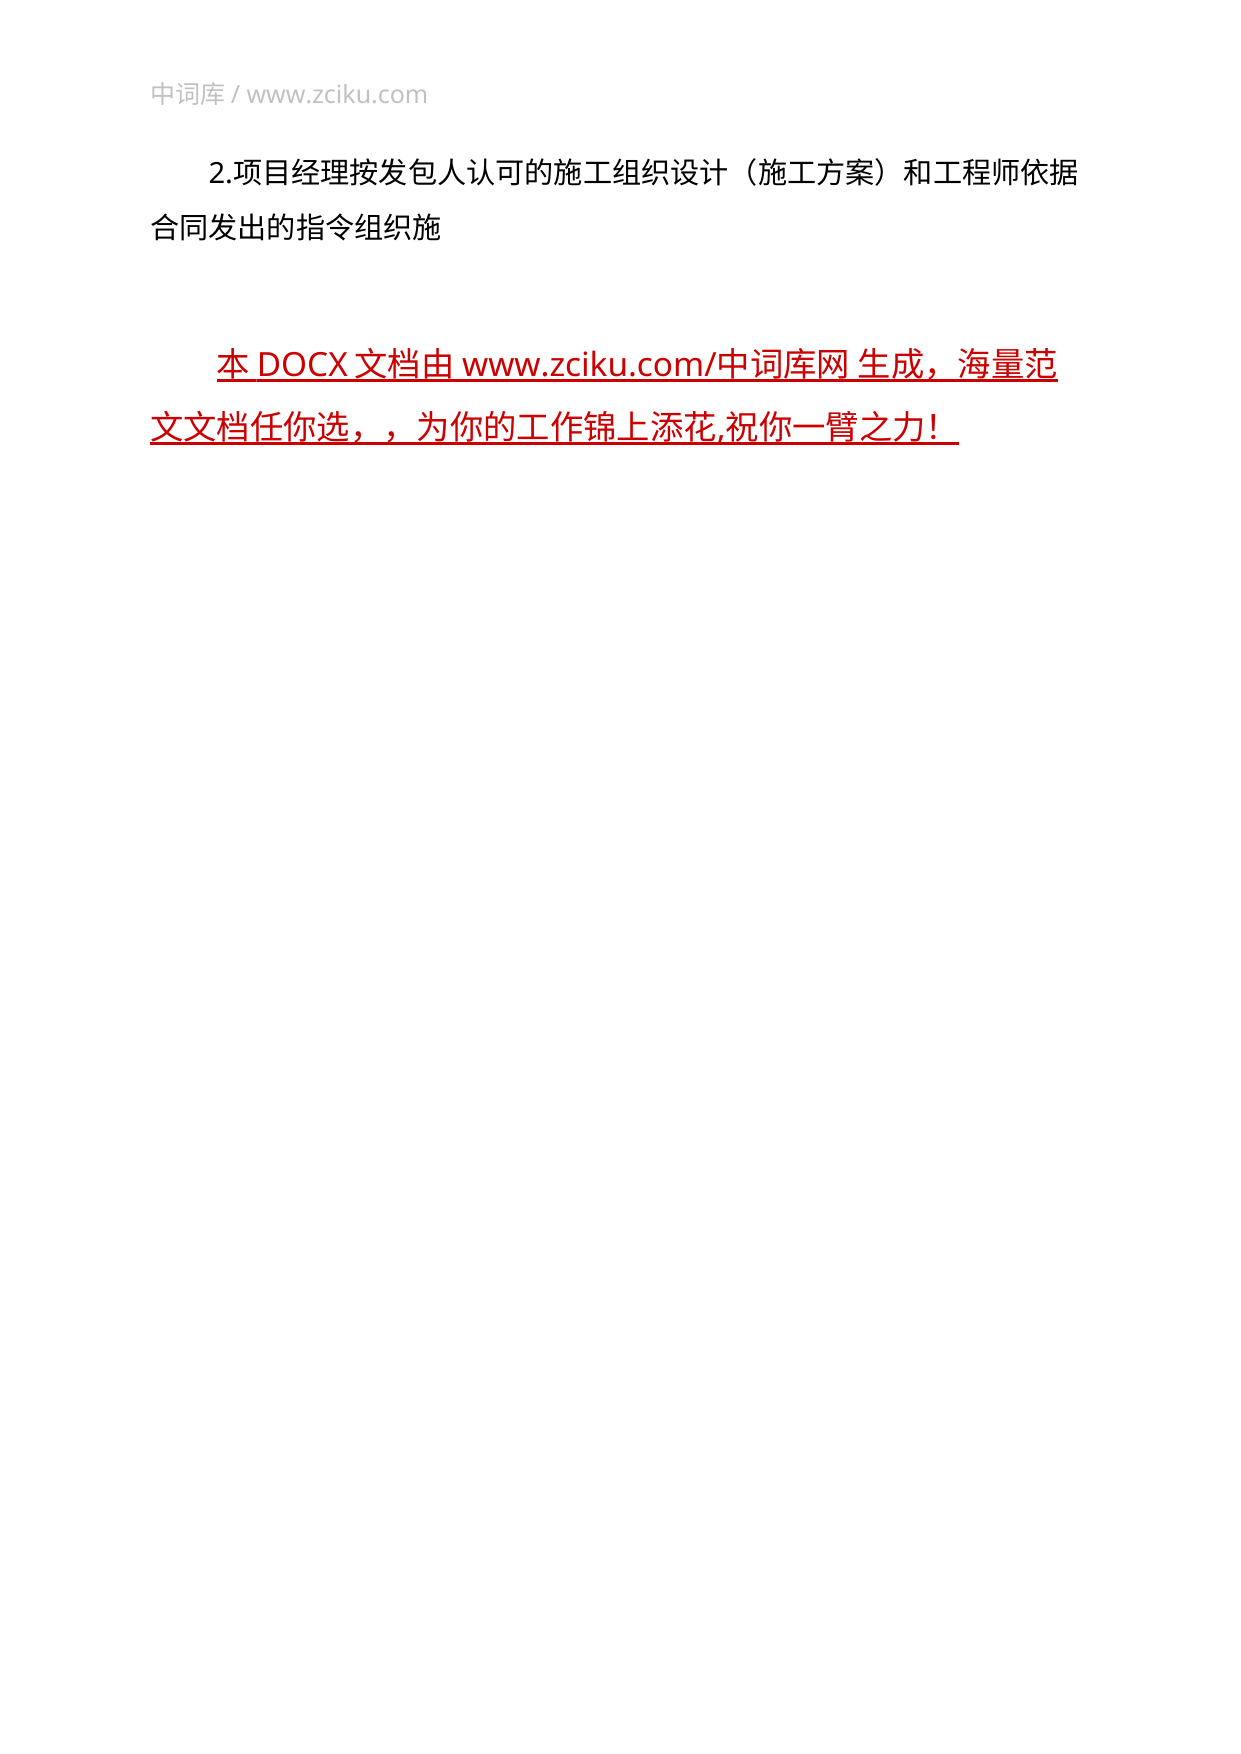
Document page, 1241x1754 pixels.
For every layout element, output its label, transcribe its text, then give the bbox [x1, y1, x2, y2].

text 本DOCX文档由 www.zciku.com/中词库网 生成，海量范文文档任你选，，为你的工作锦上添花,祝你一臂之力！ [150, 338, 1090, 449]
text 2.项目经理按发包人认可的施工组织设计（施工方案）和工程师依据合同发出的指令组织施 [150, 150, 1090, 247]
